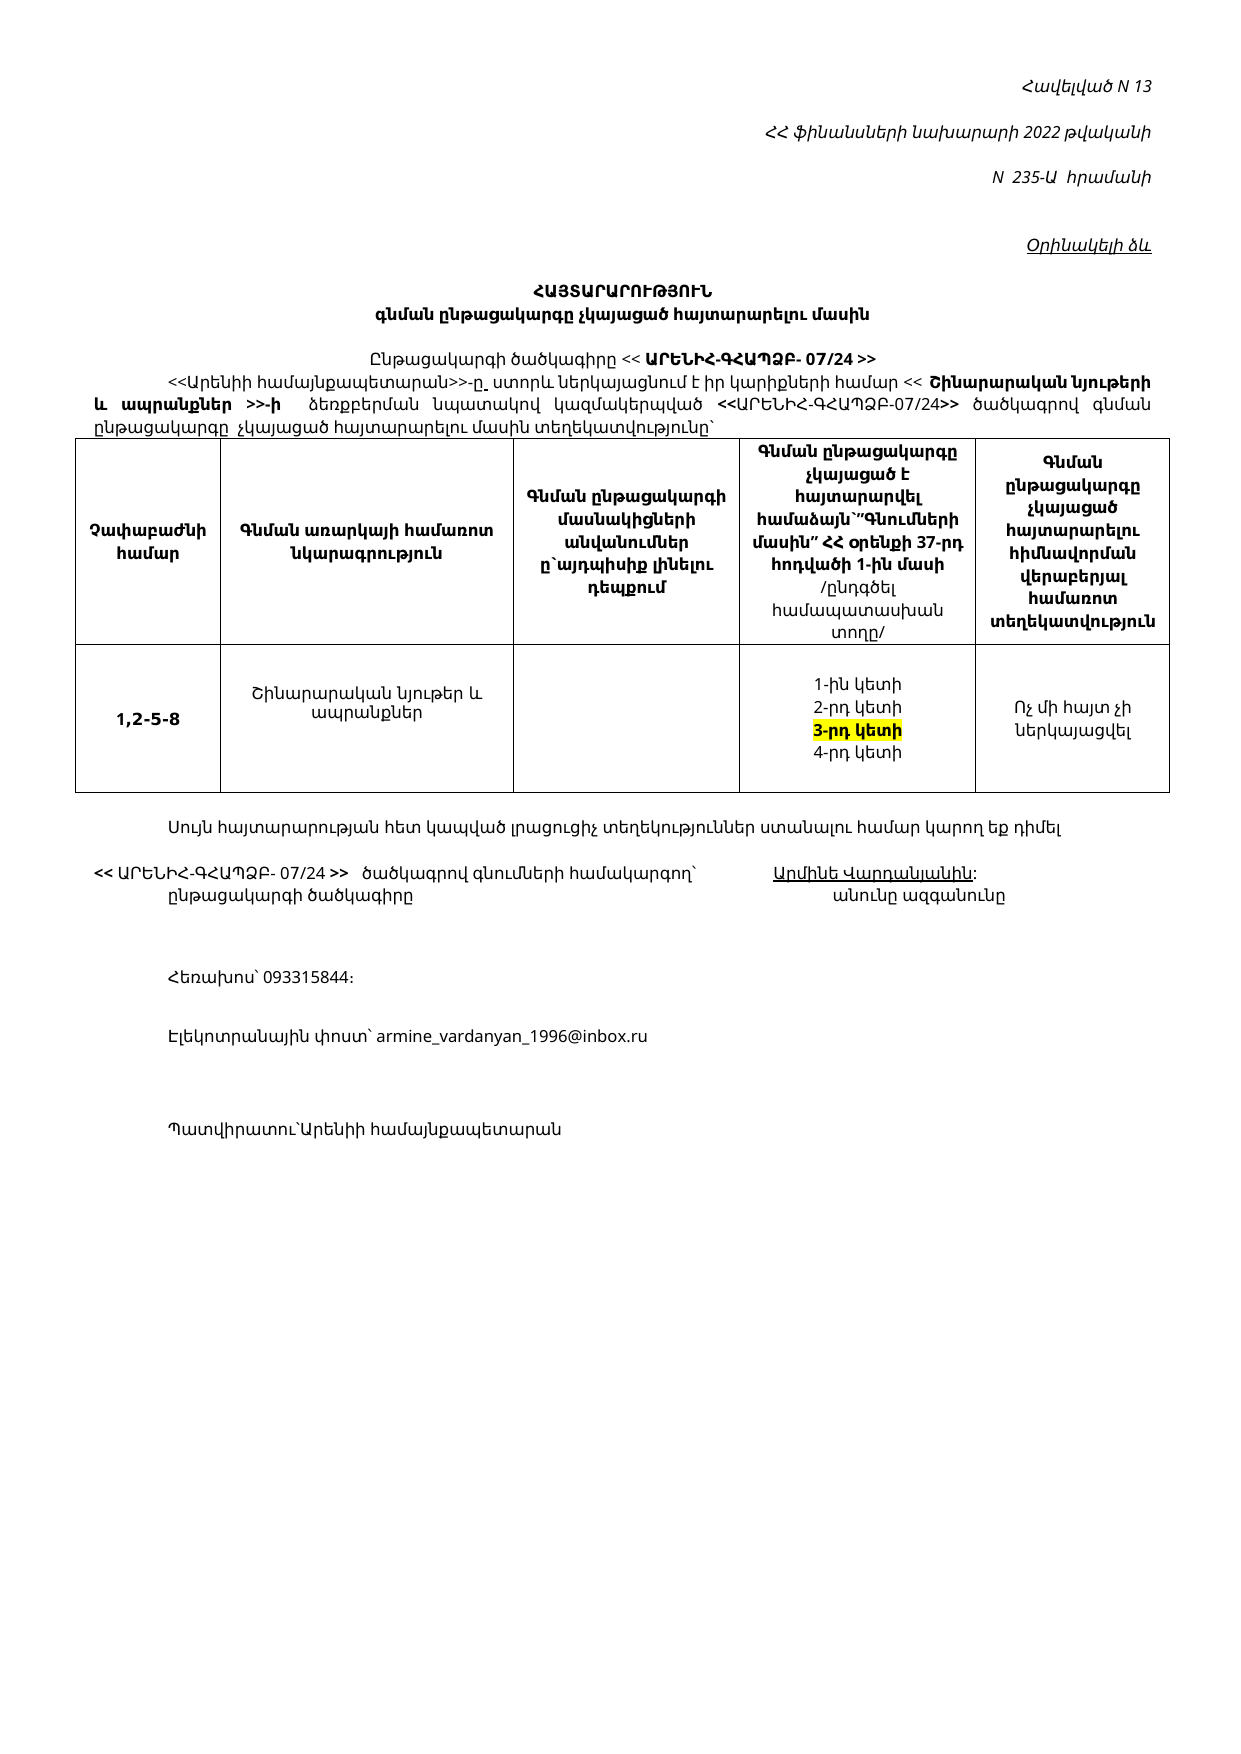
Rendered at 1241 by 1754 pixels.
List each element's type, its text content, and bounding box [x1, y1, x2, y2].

table_header Գնման ընթացակարգը չկայացած հայտարարելու հիմնավորման վերաբերյալ համառոտ տեղեկատվություն [976, 439, 1169, 644]
text Սույն հայտարարության հետ կապված լրացուցիչ տեղեկություններ ստանալու համար կարող եք դիմել [94, 816, 1152, 839]
table_header Գնման առարկայի համառոտ նկարագրություն [221, 439, 513, 644]
table_cell [514, 645, 739, 792]
text Հեռախոս՝ 093315844։ [94, 966, 1152, 988]
table_cell Ոչ մի հայտ չի ներկայացվել [976, 645, 1169, 792]
text ընթացակարգի ծածկագիրը անունը ազգանունը [94, 884, 1152, 907]
text Հավելված N 13 [94, 75, 1152, 98]
text ՀՀ ֆինանսների նախարարի 2022 թվականի [94, 120, 1152, 143]
text << ԱՐԵՆԻՀ-ԳՀԱՊՁԲ- 07/24 >> ծածկագրով գնումների համակարգող՝ Արմինե Վարդանյանին: [94, 861, 1152, 884]
text N 235-Ա հրամանի [94, 166, 1152, 188]
text Օրինակելի ձև [94, 234, 1152, 257]
text գնման ընթացակարգը չկայացած հայտարարելու մասին [94, 302, 1152, 325]
table_cell 1,2-5-8 [76, 645, 220, 792]
table_header Չափաբաժնի համար [76, 439, 220, 644]
subtitle Ընթացակարգի ծածկագիրը << ԱՐԵՆԻՀ-ԳՀԱՊՁԲ- 07/24 >> [94, 347, 1152, 370]
table_header Գնման ընթացակարգը չկայացած է հայտարարվել համաձայն`”Գնումների մասին” ՀՀ օրենքի 37-րդ հոդվածի 1-ին մասի /ընդգծել համապատասխան տողը/ [740, 439, 975, 644]
table_cell Շինարարական նյութեր և ապրանքներ [221, 645, 513, 792]
table_header Գնման ընթացակարգի մասնակիցների անվանումները`այդպիսիք լինելու դեպքում [514, 439, 739, 644]
text ՀԱՅՏԱՐԱՐՈՒԹՅՈՒՆ [94, 279, 1152, 302]
text <<Արենիի համայնքապետարան>>-ը ստորև ներկայացնում է իր կարիքների համար << Շինարարական նյութերի և ապրանքներ >>-ի ձեռքբերման նպատակով կազմակերպված <<ԱՐԵՆԻՀ-ԳՀԱՊՁԲ-07/24>> ծածկագրով գնման ընթացակարգը չկայացած հայտարարելու մասին տեղեկատվությունը` [94, 370, 1152, 438]
text Էլեկոտրանային փոստ՝ armine_vardanyan_1996@inbox.ru [94, 1025, 1152, 1048]
text Պատվիրատու`Արենիի համայնքապետարան [94, 1118, 1152, 1141]
table_cell 1-ին կետի 2-րդ կետի 3-րդ կետի 4-րդ կետի [740, 645, 975, 792]
